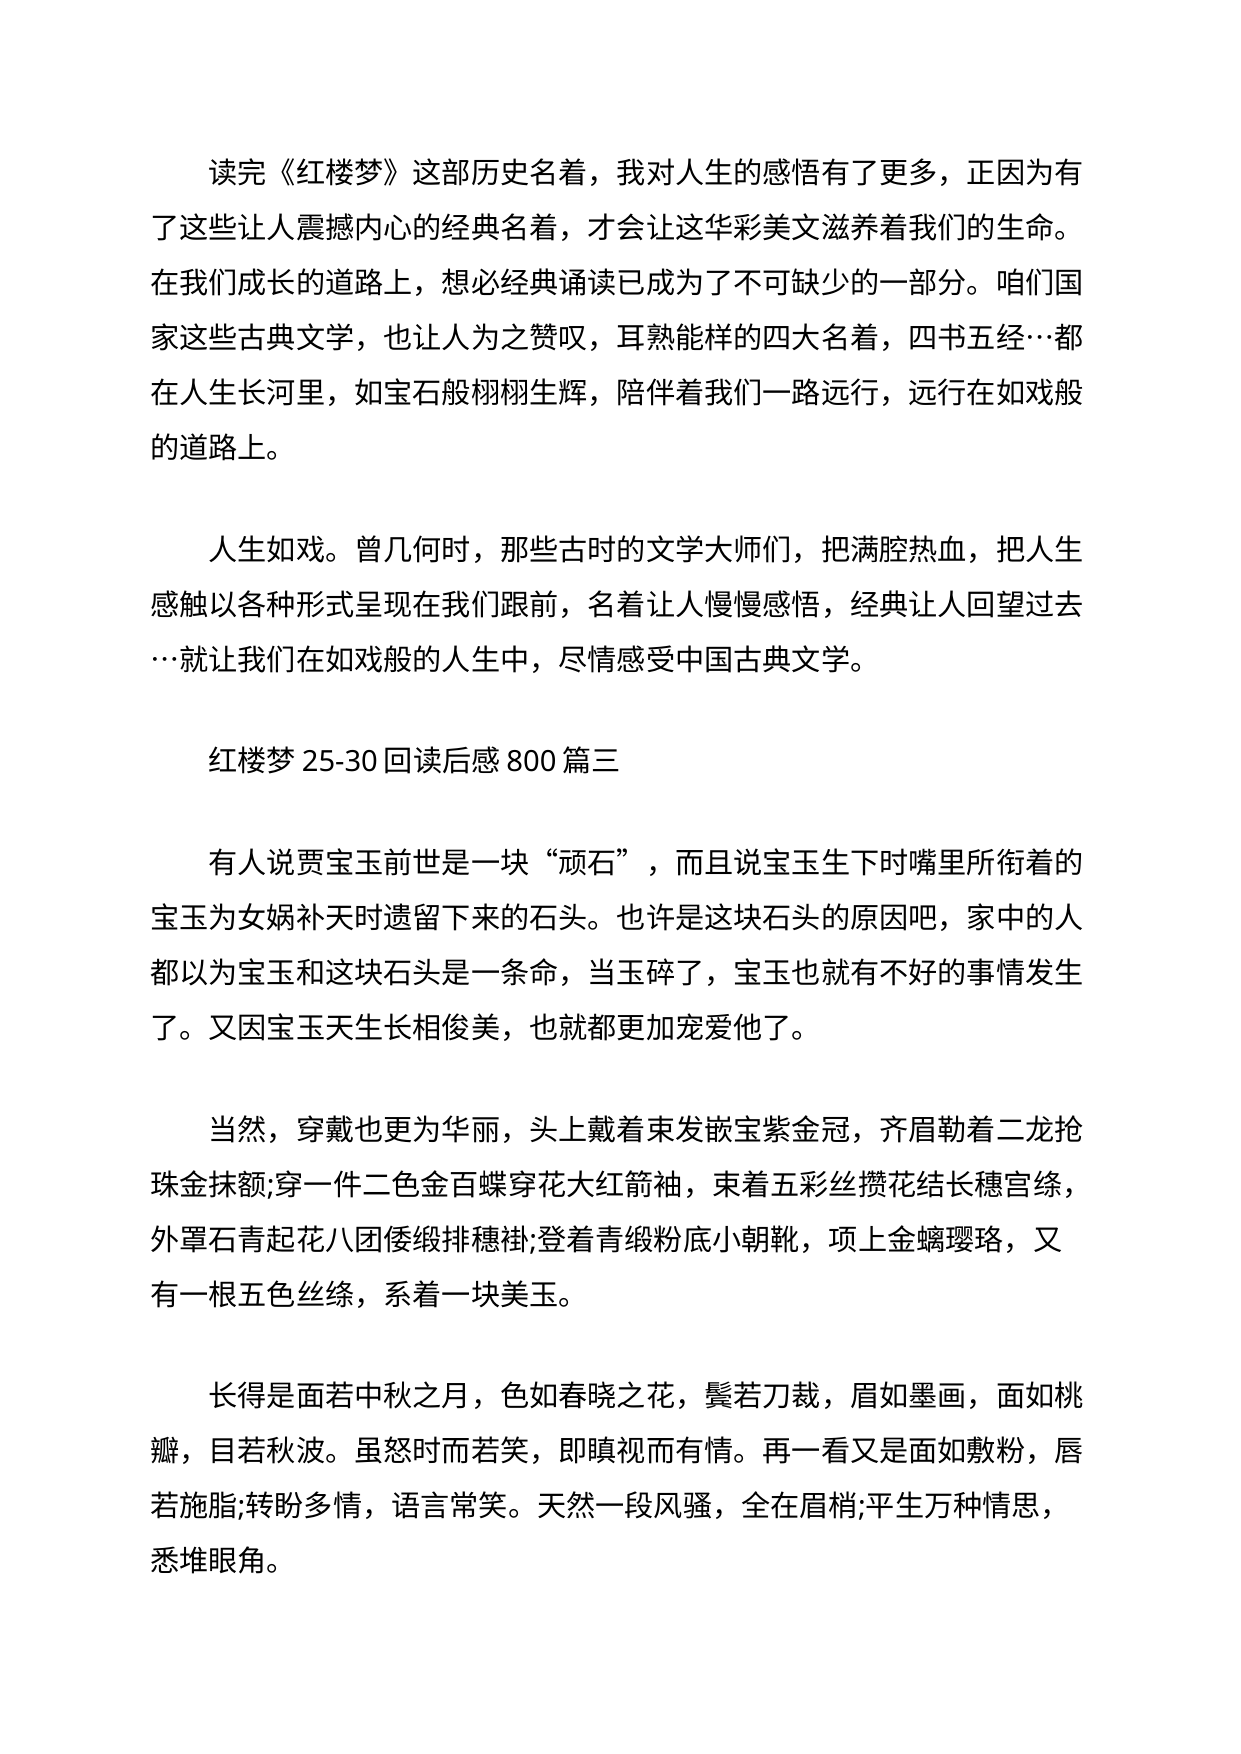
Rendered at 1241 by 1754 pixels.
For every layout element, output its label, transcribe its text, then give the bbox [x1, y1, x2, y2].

text 有人说贾宝玉前世是一块“顽石”，而且说宝玉生下时嘴里所衔着的宝玉为女娲补天时遗留下来的石头。也许是这块石头的原因吧，家中的人都以为宝玉和这块石头是一条命，当玉碎了，宝玉也就有不好的事情发生了。又因宝玉天生长相俊美，也就都更加宠爱他了。 [150, 840, 1090, 1047]
text 长得是面若中秋之月，色如春晓之花，鬓若刀裁，眉如墨画，面如桃瓣，目若秋波。虽怒时而若笑，即瞋视而有情。再一看又是面如敷粉，唇若施脂;转盼多情，语言常笑。天然一段风骚，全在眉梢;平生万种情思，悉堆眼角。 [150, 1373, 1090, 1580]
text 红楼梦25-30回读后感800篇三 [150, 738, 1090, 780]
text 读完《红楼梦》这部历史名着，我对人生的感悟有了更多，正因为有了这些让人震撼内心的经典名着，才会让这华彩美文滋养着我们的生命。在我们成长的道路上，想必经典诵读已成为了不可缺少的一部分。咱们国家这些古典文学，也让人为之赞叹，耳熟能样的四大名着，四书五经…都在人生长河里，如宝石般栩栩生辉，陪伴着我们一路远行，远行在如戏般的道路上。 [150, 150, 1090, 467]
text 当然，穿戴也更为华丽，头上戴着束发嵌宝紫金冠，齐眉勒着二龙抢珠金抹额;穿一件二色金百蝶穿花大红箭袖，束着五彩丝攒花结长穗宫绦，外罩石青起花八团倭缎排穗褂;登着青缎粉底小朝靴，项上金螭璎珞，又有一根五色丝绦，系着一块美玉。 [150, 1106, 1090, 1313]
text 人生如戏。曾几何时，那些古时的文学大师们，把满腔热血，把人生感触以各种形式呈现在我们跟前，名着让人慢慢感悟，经典让人回望过去…就让我们在如戏般的人生中，尽情感受中国古典文学。 [150, 526, 1090, 678]
